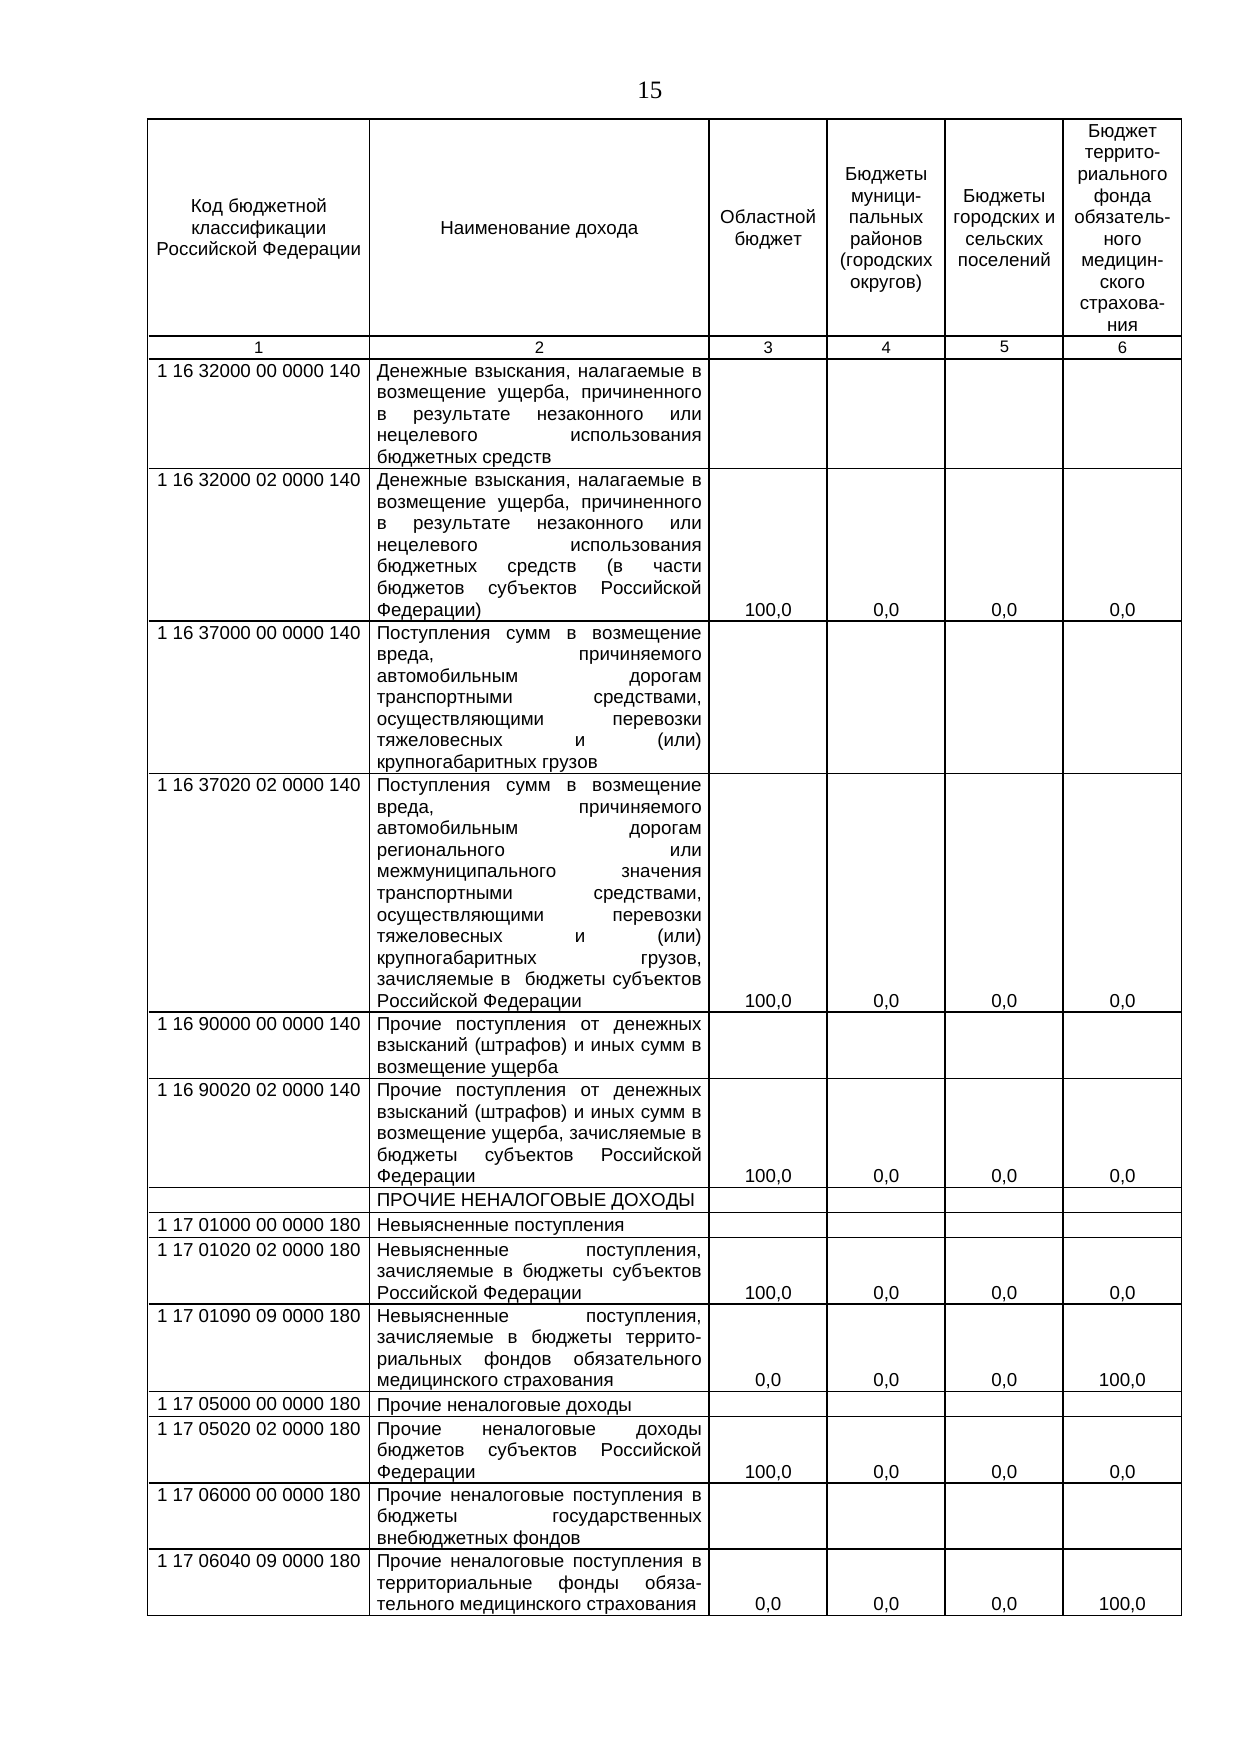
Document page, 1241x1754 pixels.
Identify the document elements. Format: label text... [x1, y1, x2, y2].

table_header Бюджеты городских и сельских поселений [946, 120, 1062, 335]
table_cell 1 16 90020 02 0000 140 [148, 1079, 369, 1187]
table_cell [946, 360, 1062, 467]
table_cell 0,0 [1064, 469, 1181, 620]
table_cell 1 16 37020 02 0000 140 [148, 774, 369, 1011]
table_header Областной бюджет [710, 120, 826, 335]
table_cell [710, 1188, 826, 1212]
table_cell [828, 1484, 944, 1548]
table_cell 0,0 [828, 1238, 944, 1303]
table_cell [946, 622, 1062, 772]
table_cell Прочие поступления от денежных взысканий (штрафов) и иных сумм в возмещение ущерба [370, 1013, 708, 1077]
table_cell 0,0 [710, 1550, 826, 1614]
table_cell 100,0 [710, 774, 826, 1011]
table_cell 1 16 90000 00 0000 140 [148, 1012, 369, 1077]
table_cell Прочие неналоговые поступления в территориальные фонды обяза-тельного медицинского страхования [370, 1550, 708, 1614]
table_cell [710, 1213, 826, 1237]
table_cell [946, 1484, 1062, 1548]
table_cell [828, 1213, 944, 1237]
table_cell 1 16 37000 00 0000 140 [148, 621, 369, 772]
table_cell Невыясненные поступления [370, 1213, 708, 1237]
table_cell 0,0 [828, 1550, 944, 1614]
table_cell 100,0 [1064, 1305, 1181, 1391]
table_cell Невыясненные поступления, зачисляемые в бюджеты субъектов Российской Федерации [370, 1238, 708, 1303]
table_cell 100,0 [1064, 1550, 1181, 1614]
table_cell 1 17 06040 09 0000 180 [148, 1549, 369, 1614]
table_cell 1 17 01090 09 0000 180 [148, 1304, 369, 1391]
table_cell [946, 1013, 1062, 1077]
table_cell [710, 1013, 826, 1077]
table_cell Прочие поступления от денежных взысканий (штрафов) и иных сумм в возмещение ущерба, зачисляемые в бюджеты субъектов Российской Федерации [370, 1079, 708, 1187]
table_cell [1064, 1188, 1181, 1212]
table_cell 0,0 [946, 1550, 1062, 1614]
table_cell 0,0 [946, 1305, 1062, 1391]
table_cell 1 17 01000 00 0000 180 [148, 1213, 369, 1237]
table_cell 1 17 06000 00 0000 180 [148, 1483, 369, 1548]
table_cell [710, 622, 826, 772]
table_cell ПРОЧИЕ НЕНАЛОГОВЫЕ ДОХОДЫ [370, 1188, 708, 1212]
table_cell [148, 1188, 369, 1212]
table_cell 0,0 [1064, 774, 1181, 1011]
table_cell [1064, 1013, 1181, 1077]
table_cell 0,0 [828, 1417, 944, 1482]
table_cell 100,0 [710, 1238, 826, 1303]
table_cell [828, 360, 944, 467]
table_cell 0,0 [946, 774, 1062, 1011]
table_cell [710, 1484, 826, 1548]
table_cell 3 [710, 337, 826, 358]
table_cell 0,0 [828, 469, 944, 620]
table_cell 0,0 [946, 469, 1062, 620]
table_cell Прочие неналоговые доходы [370, 1392, 708, 1416]
table_cell 5 [946, 337, 1062, 358]
table_cell [946, 1213, 1062, 1237]
table_cell [946, 1392, 1062, 1416]
table_cell [828, 1013, 944, 1077]
table_cell 2 [370, 337, 708, 358]
table_cell Поступления сумм в возмещение вреда, причиняемого автомобильным дорогам регионального или межмуниципального значения транспортными средствами, осуществляющими перевозки тяжеловесных и (или) крупногабаритных грузов, зачисляемые в бюджеты субъектов Российской Федерации [370, 774, 708, 1011]
table_cell 0,0 [828, 774, 944, 1011]
table_cell Невыясненные поступления, зачисляемые в бюджеты террито-риальных фондов обязательного медицинского страхования [370, 1305, 708, 1391]
table_cell 0,0 [1064, 1238, 1181, 1303]
table_cell 6 [1064, 337, 1181, 358]
table_cell [1064, 1484, 1181, 1548]
table_cell [1064, 1213, 1181, 1237]
table_cell 100,0 [710, 1079, 826, 1187]
table_cell 0,0 [710, 1305, 826, 1391]
table_cell 1 17 05020 02 0000 180 [148, 1417, 369, 1482]
table_cell Поступления сумм в возмещение вреда, причиняемого автомобильным дорогам транспортными средствами, осуществляющими перевозки тяжеловесных и (или) крупногабаритных грузов [370, 622, 708, 772]
table_cell [828, 622, 944, 772]
table_cell [710, 360, 826, 467]
table_cell 0,0 [1064, 1417, 1181, 1482]
table_cell Денежные взыскания, налагаемые в возмещение ущерба, причиненного в результате незаконного или нецелевого использования бюджетных средств (в части бюджетов субъектов Российской Федерации) [370, 469, 708, 620]
table_cell [1064, 622, 1181, 772]
table_header Код бюджетной классификации Российской Федерации [148, 120, 369, 335]
table_cell 0,0 [946, 1079, 1062, 1187]
table_cell 4 [828, 337, 944, 358]
table_cell [710, 1392, 826, 1416]
table_header Наименование дохода [370, 120, 708, 335]
table_cell [946, 1188, 1062, 1212]
table_cell 0,0 [828, 1079, 944, 1187]
table_cell 1 [148, 336, 369, 358]
table_header Бюджеты муници-пальных районов (городских округов) [828, 120, 944, 335]
table_cell Прочие неналоговые доходы бюджетов субъектов Российской Федерации [370, 1417, 708, 1482]
table_cell [1064, 1392, 1181, 1416]
table_cell [828, 1392, 944, 1416]
table_cell [828, 1188, 944, 1212]
table_cell 0,0 [1064, 1079, 1181, 1187]
table_cell 0,0 [946, 1417, 1062, 1482]
table_cell 0,0 [828, 1305, 944, 1391]
table_cell 100,0 [710, 469, 826, 620]
table_cell 1 16 32000 02 0000 140 [148, 469, 369, 620]
table_cell 100,0 [710, 1417, 826, 1482]
table_cell 1 17 01020 02 0000 180 [148, 1238, 369, 1303]
table_cell Денежные взыскания, налагаемые в возмещение ущерба, причиненного в результате незаконного или нецелевого использования бюджетных средств [370, 360, 708, 467]
table_cell 1 16 32000 00 0000 140 [148, 359, 369, 467]
table_cell Прочие неналоговые поступления в бюджеты государственных внебюджетных фондов [370, 1484, 708, 1548]
table_cell 1 17 05000 00 0000 180 [148, 1392, 369, 1416]
table_cell [1064, 360, 1181, 467]
table_cell 0,0 [946, 1238, 1062, 1303]
table_header Бюджет террито-риального фонда обязатель-ного медицин-ского страхова-ния [1064, 120, 1181, 335]
